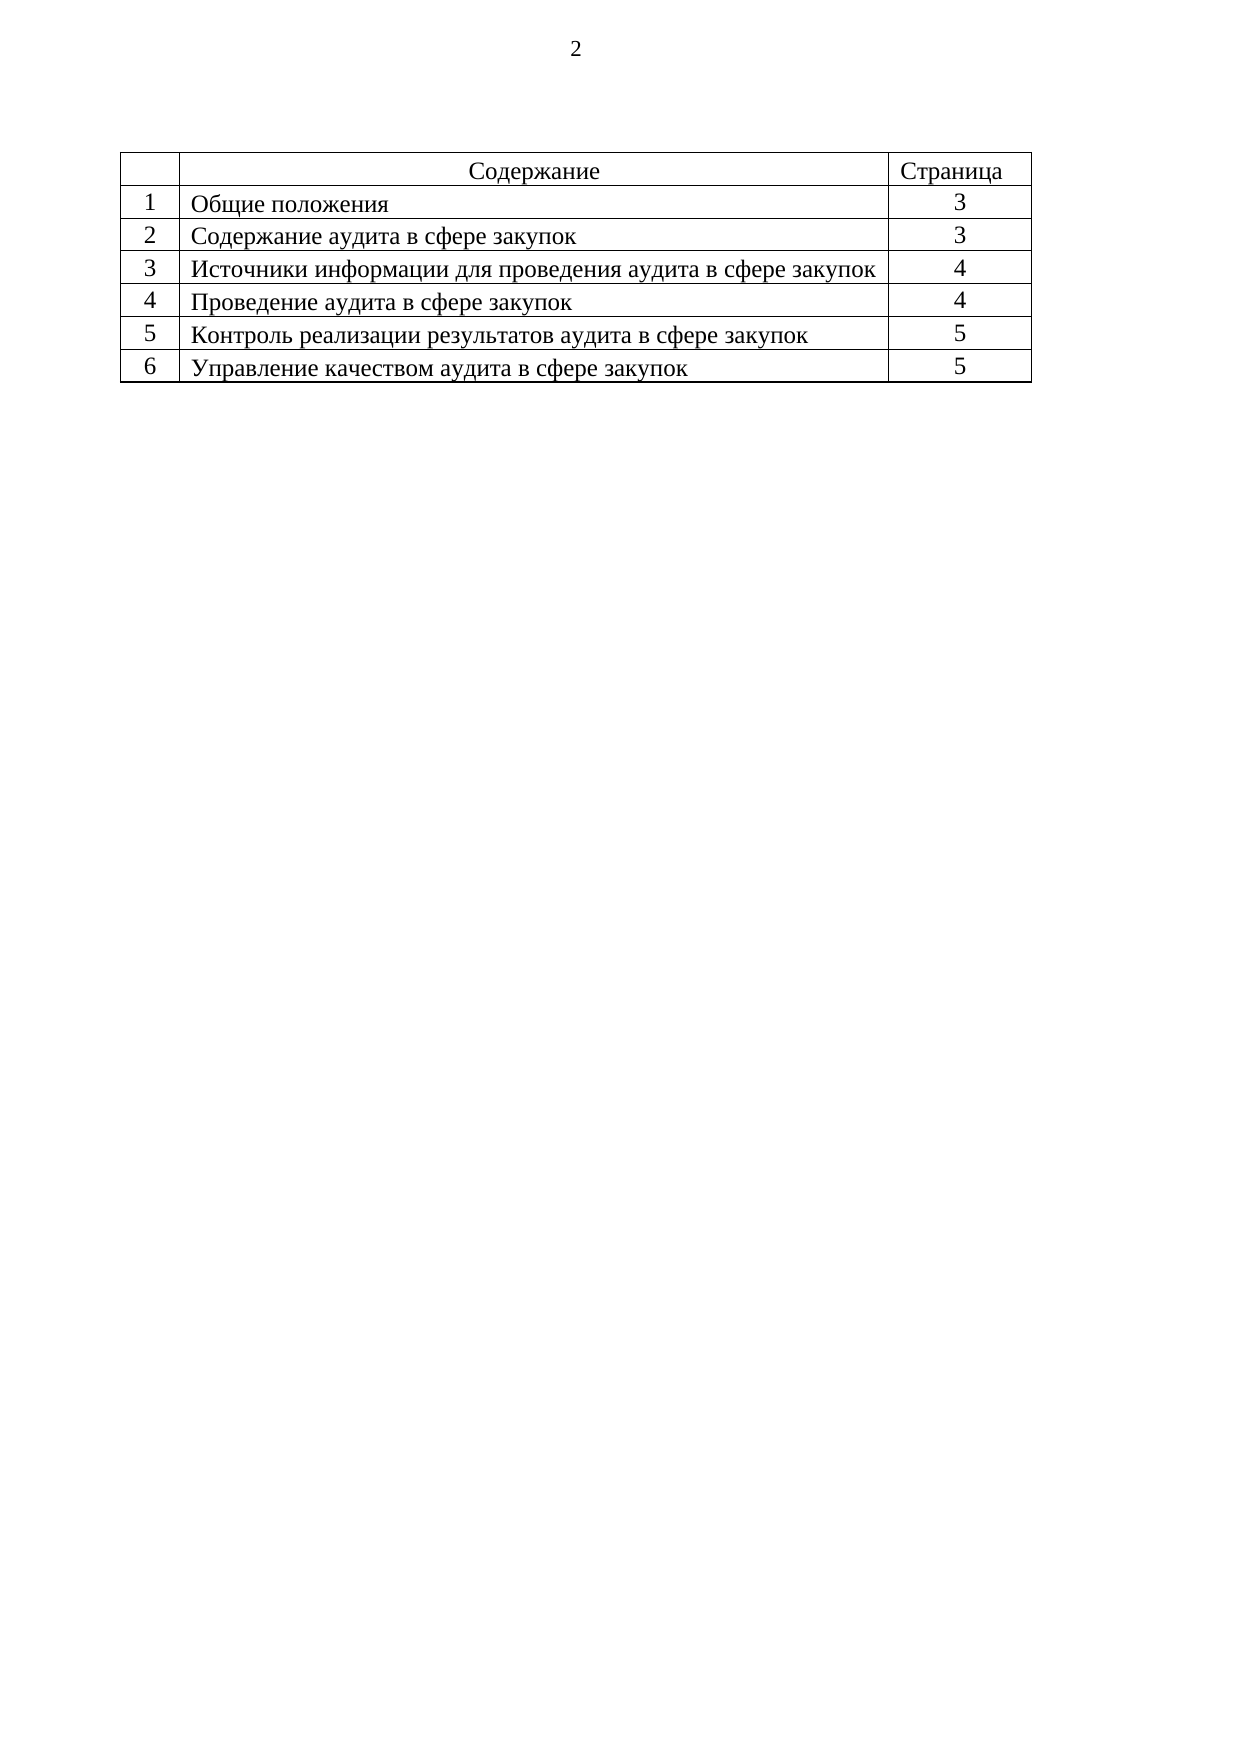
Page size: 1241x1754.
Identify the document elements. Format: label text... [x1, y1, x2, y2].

table_cell 3 [889, 186, 1031, 217]
table_cell Управление качеством аудита в сфере закупок [180, 350, 888, 381]
table_cell 3 [121, 251, 179, 283]
table_cell 5 [889, 350, 1031, 381]
table_cell Источники информации для проведения аудита в сфере закупок [180, 251, 888, 283]
table_cell 2 [121, 219, 179, 250]
table_header Содержание [180, 153, 888, 184]
table_cell 5 [889, 317, 1031, 349]
table_cell 4 [889, 284, 1031, 316]
table_cell 4 [889, 251, 1031, 283]
table_cell 4 [121, 284, 179, 316]
table_header Страница [889, 153, 1031, 184]
table_cell 1 [121, 186, 179, 217]
table_cell Контроль реализации результатов аудита в сфере закупок [180, 317, 888, 349]
table_header [121, 153, 179, 184]
table_cell Проведение аудита в сфере закупок [180, 284, 888, 316]
table_cell 6 [121, 350, 179, 381]
table_cell Общие положения [180, 186, 888, 217]
table_cell Содержание аудита в сфере закупок [180, 219, 888, 250]
table_cell 5 [121, 317, 179, 349]
table_cell 3 [889, 219, 1031, 250]
